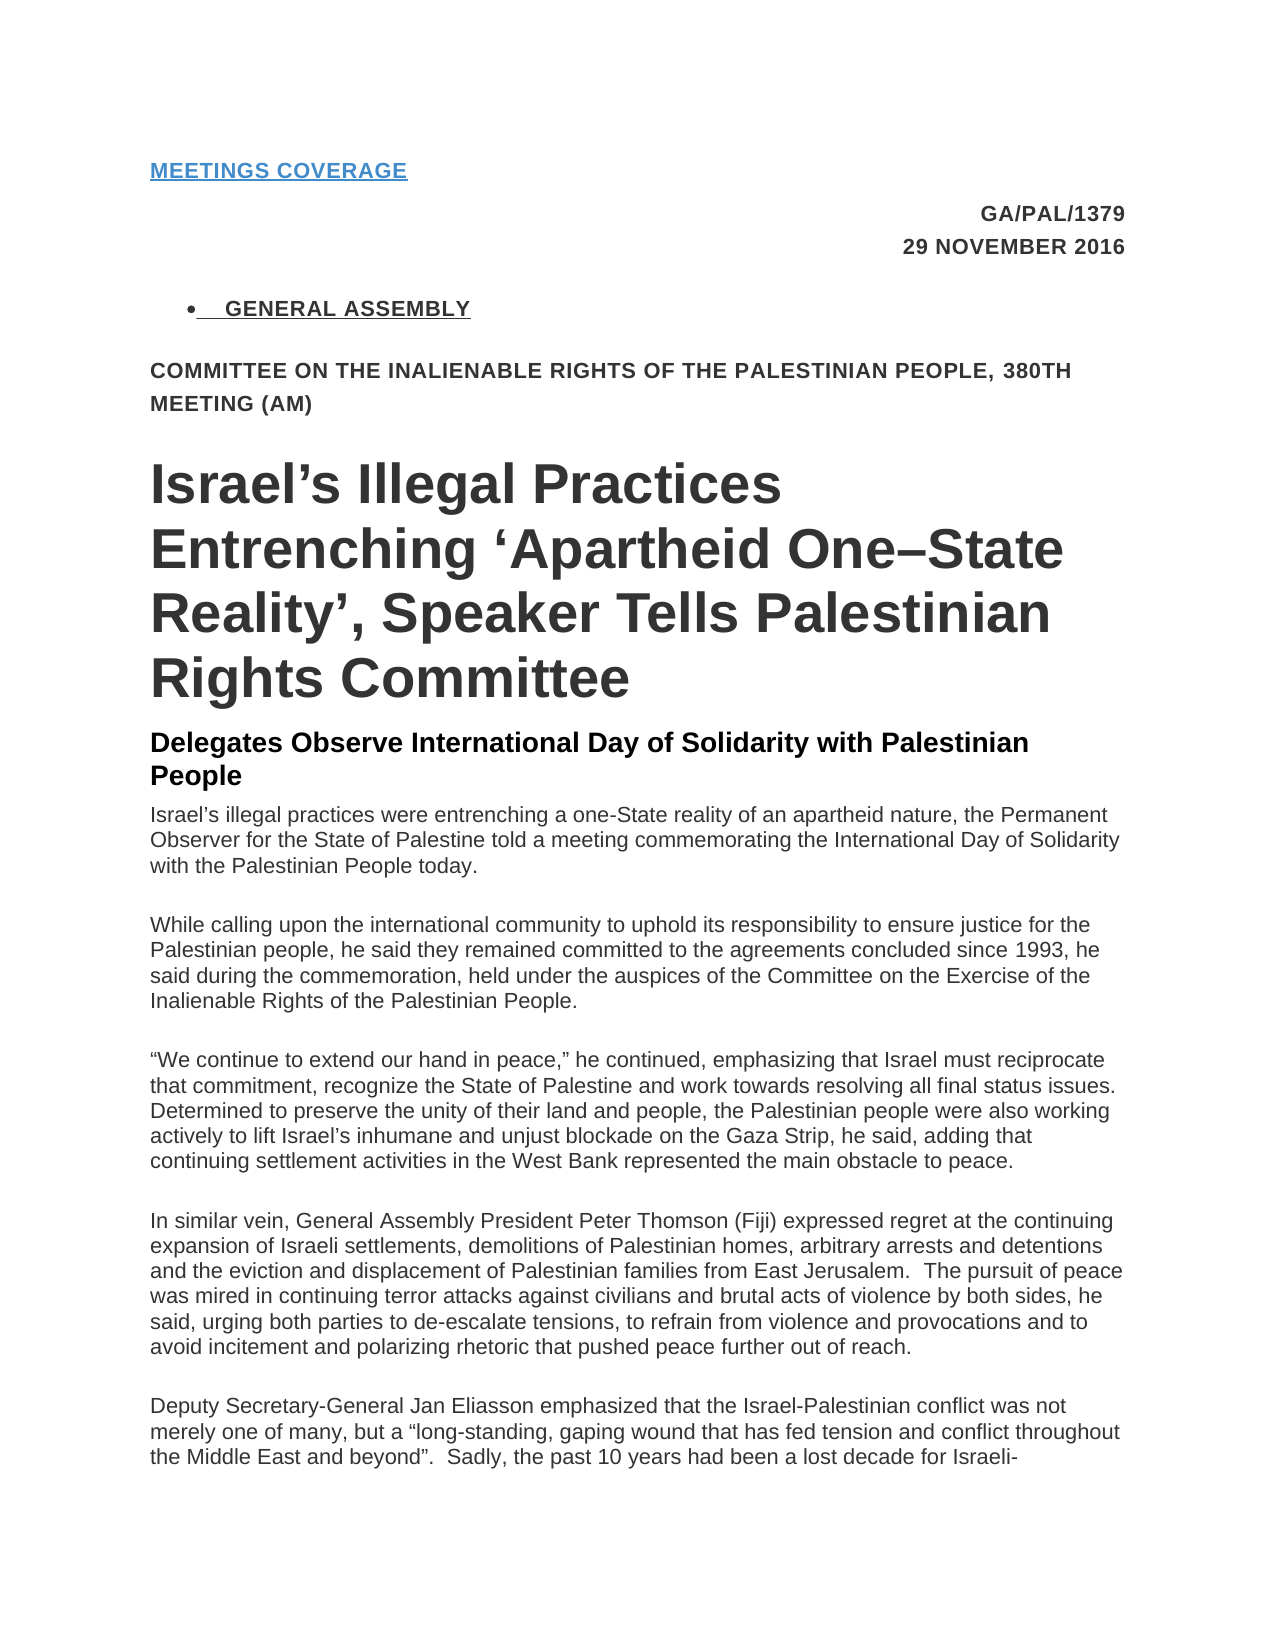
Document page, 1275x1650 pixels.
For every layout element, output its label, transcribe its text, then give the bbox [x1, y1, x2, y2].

text Israel’s Illegal Practices Entrenching ‘Apartheid One–State Reality’, Speaker Tells Palestinian Rights Committee [150, 451, 1125, 709]
text Israel’s illegal practices were entrenching a one-State reality of an apartheid nature, the Permanent Observer for the State of Palestine told a meeting commemorating the International Day of Solidarity with the Palestinian People today. [150, 802, 1125, 878]
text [150, 1393, 1125, 1469]
text Delegates Observe International Day of Solidarity with Palestinian People [150, 726, 1125, 791]
text While calling upon the international community to uphold its responsibility to ensure justice for the Palestinian people, he said they remained committed to the agreements concluded since 1993, he said during the commemoration, held under the auspices of the Committee on the Exercise of the Inalienable Rights of the Palestinian People. [150, 912, 1125, 1013]
text COMMITTEE ON THE INALIENABLE RIGHTS OF THE PALESTINIAN PEOPLE, 380TH MEETING (AM) [150, 351, 1125, 416]
text GA/PAL/1379 [150, 194, 1125, 227]
text 29 NOVEMBER 2016 [150, 227, 1125, 259]
list GENERAL ASSEMBLY [187, 288, 1125, 321]
text “We continue to extend our hand in peace,” he continued, emphasizing that Israel must reciprocate that commitment, recognize the State of Palestine and work towards resolving all final status issues. Determined to preserve the unity of their land and people, the Palestinian people were also working actively to lift Israel’s inhumane and unjust blockade on the Gaza Strip, he said, adding that continuing settlement activities in the West Bank represented the main obstacle to peace. [150, 1047, 1125, 1173]
text MEETINGS COVERAGE [150, 150, 1125, 183]
text In similar vein, General Assembly President Peter Thomson (Fiji) expressed regret at the continuing expansion of Israeli settlements, demolitions of Palestinian homes, arbitrary arrests and detentions and the eviction and displacement of Palestinian families from East Jerusalem. The pursuit of peace was mired in continuing terror attacks against civilians and brutal acts of violence by both sides, he said, urging both parties to de-escalate tensions, to refrain from violence and provocations and to avoid incitement and polarizing rhetoric that pushed peace further out of reach. [150, 1208, 1125, 1359]
